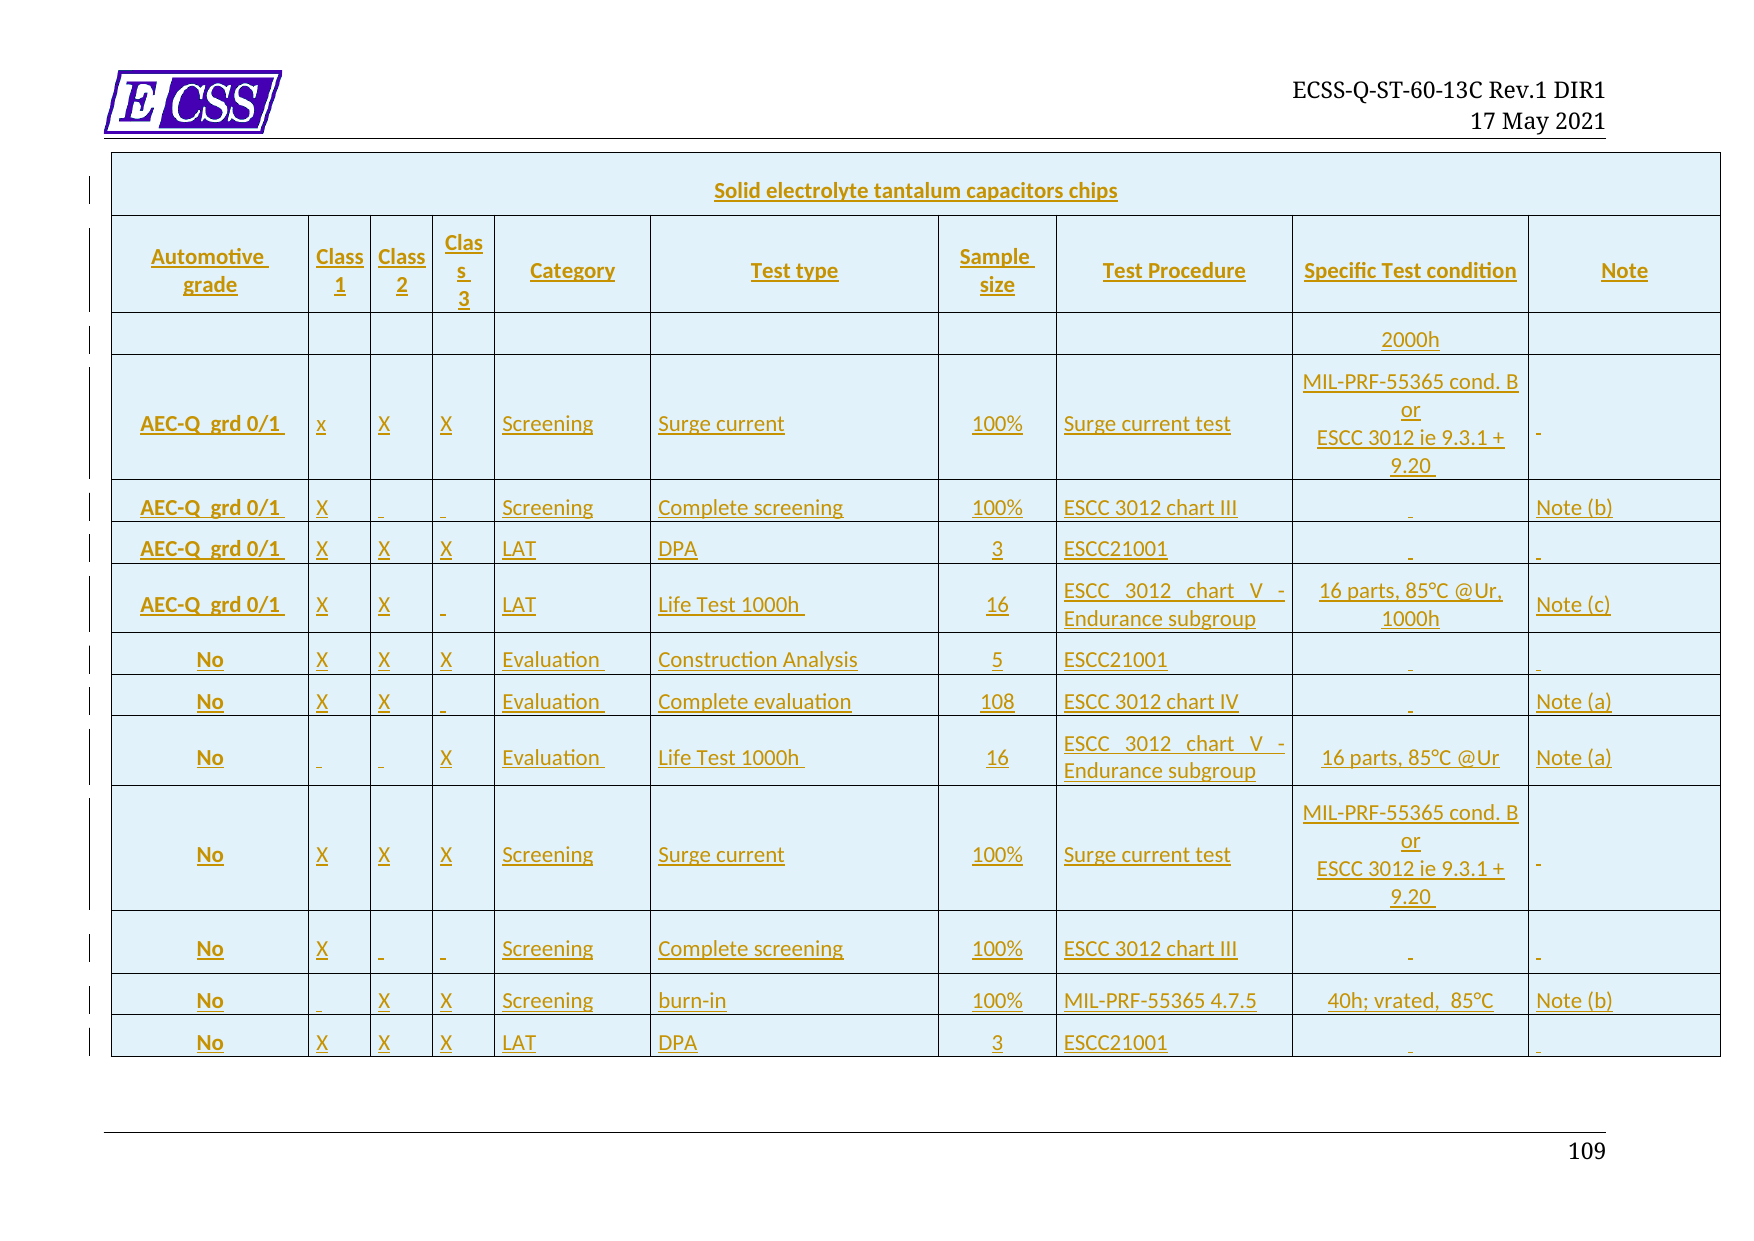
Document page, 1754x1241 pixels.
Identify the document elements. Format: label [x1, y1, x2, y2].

picture [103, 70, 283, 134]
